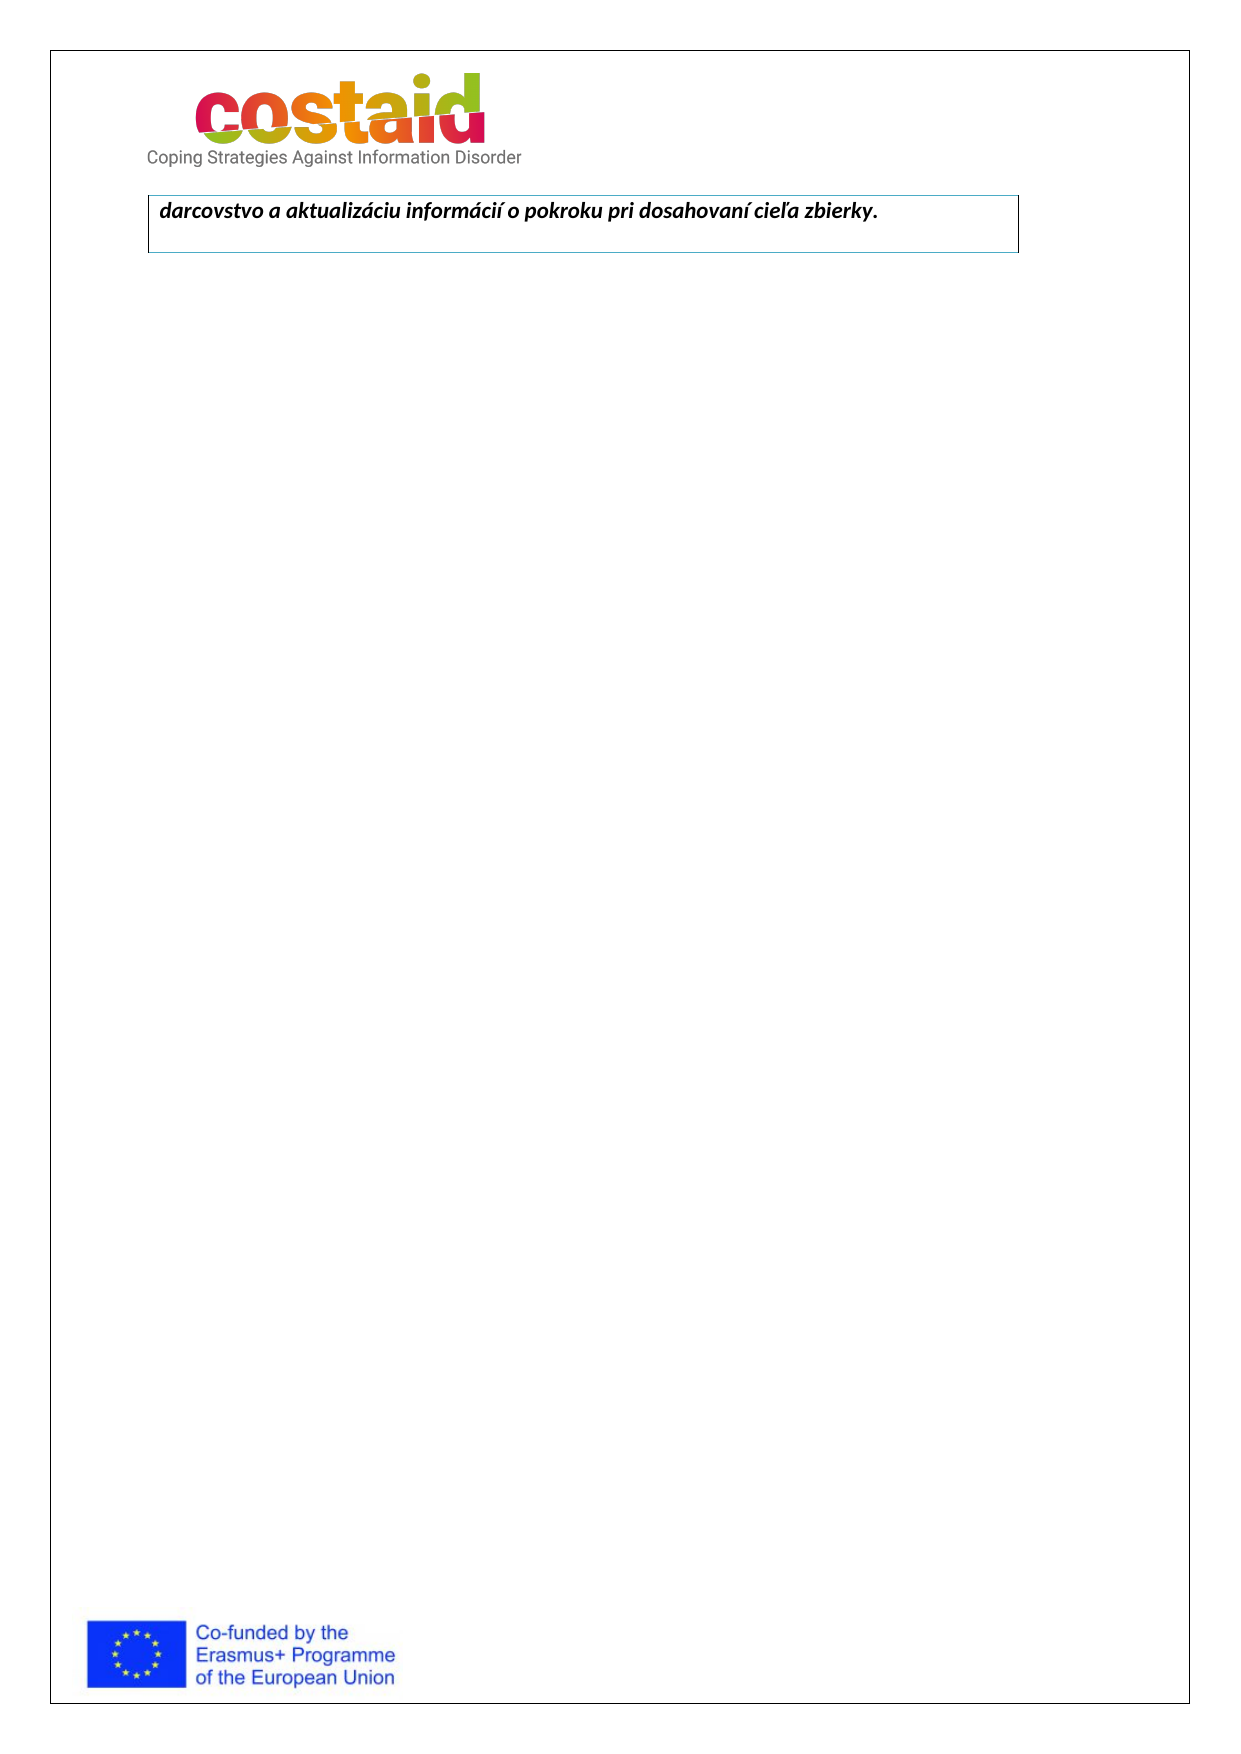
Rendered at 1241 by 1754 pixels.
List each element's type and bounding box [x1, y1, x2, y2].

picture [71, 1607, 403, 1700]
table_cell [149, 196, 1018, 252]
picture [147, 73, 522, 167]
